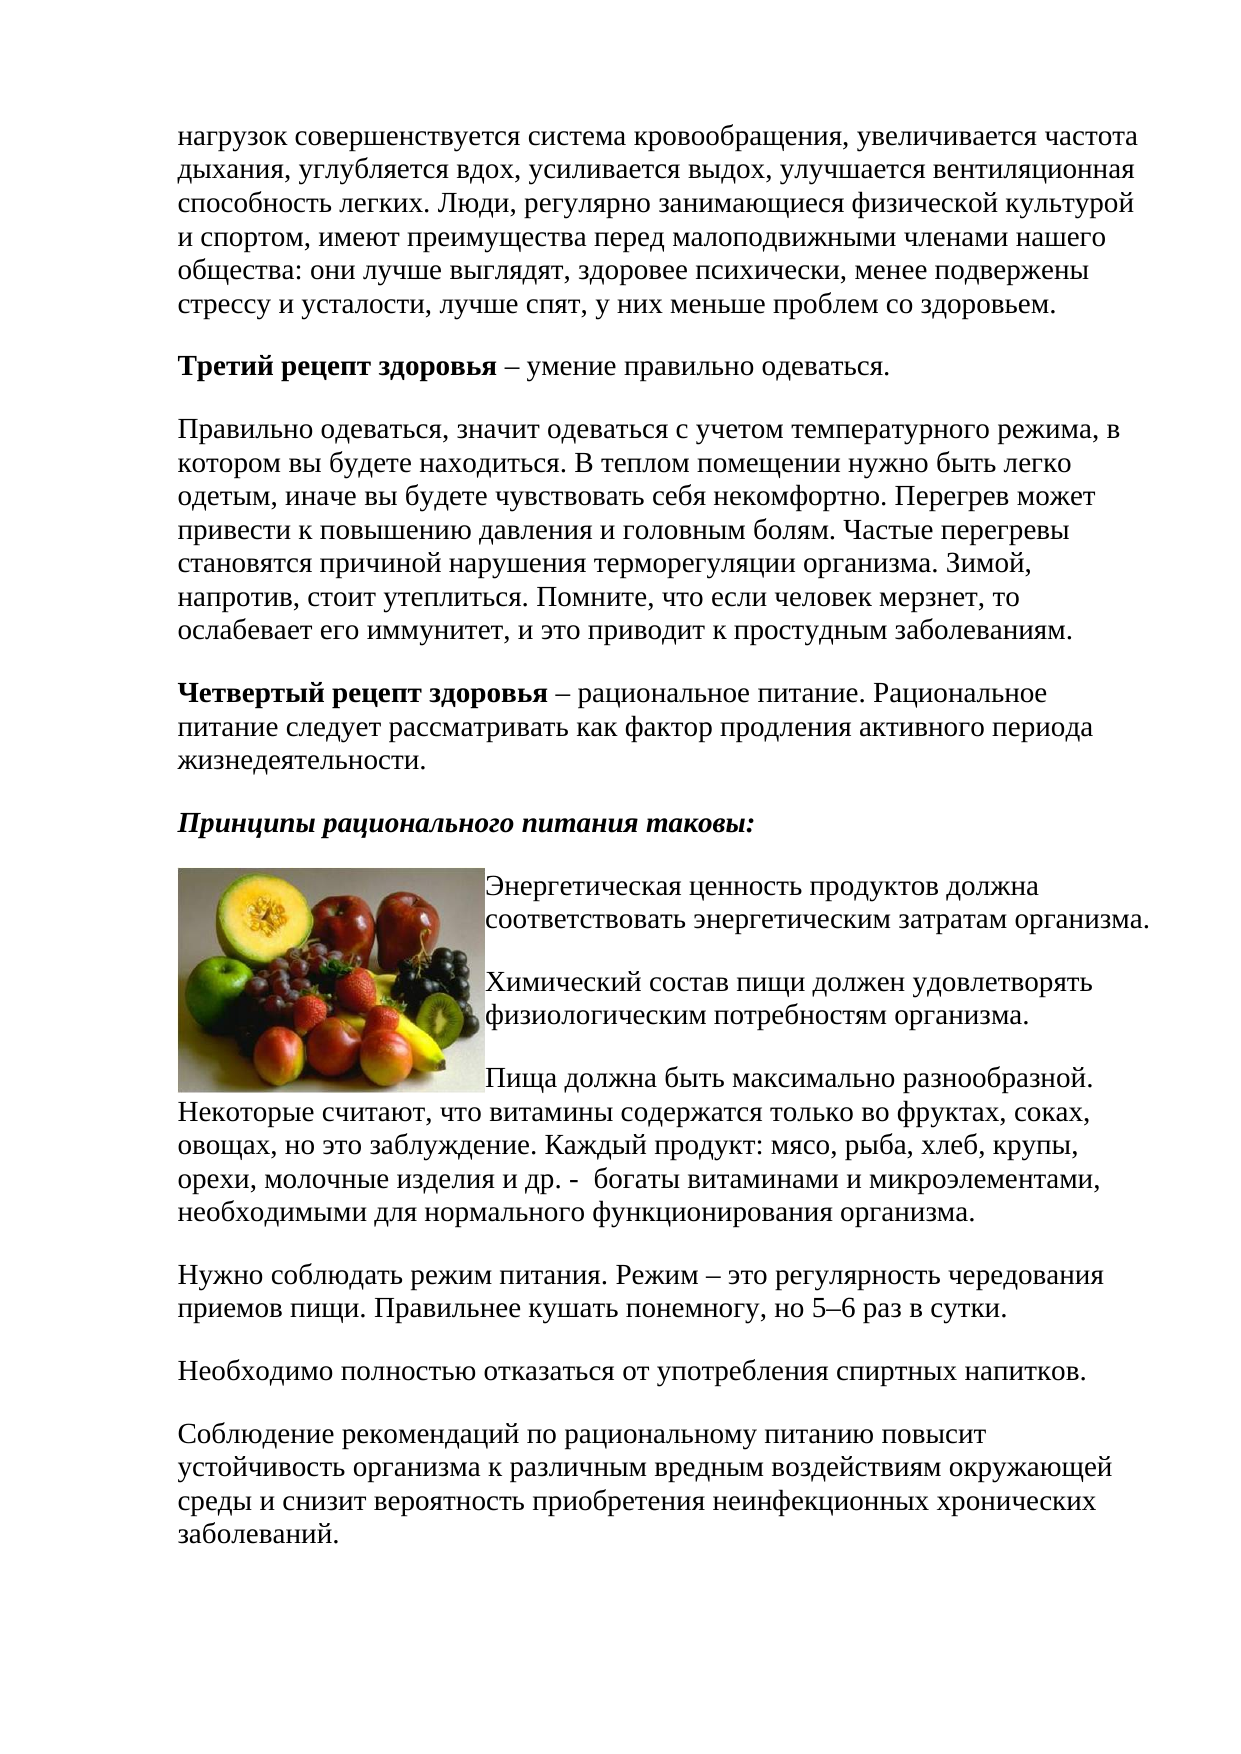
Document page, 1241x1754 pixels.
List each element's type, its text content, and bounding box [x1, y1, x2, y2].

text Четвертый рецепт здоровья – рациональное питание. Рациональное питание следует рассматривать как фактор продления активного периода жизнедеятельности. [177, 675, 1152, 776]
text Нужно соблюдать режим питания. Режим – это регулярность чередования приемов пищи. Правильнее кушать понемногу, но 5–6 раз в сутки. [177, 1257, 1152, 1324]
text Соблюдение рекомендаций по рациональному питанию повысит устойчивость организма к различным вредным воздействиям окружающей среды и снизит вероятность приобретения неинфекционных хронических заболеваний. [177, 1416, 1152, 1550]
text Правильно одеваться, значит одеваться с учетом температурного режима, в котором вы будете находиться. В теплом помещении нужно быть легко одетым, иначе вы будете чувствовать себя некомфортно. Перегрев может привести к повышению давления и головным болям. Частые перегревы становятся причиной нарушения терморегуляции организма. Зимой, напротив, стоит утеплиться. Помните, что если человек мерзнет, то ослабевает его иммунитет, и это приводит к простудным заболеваниям. [177, 411, 1152, 646]
text Энергетическая ценность продуктов должна соответствовать энергетическим затратам организма. [485, 868, 1152, 935]
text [177, 118, 1152, 319]
text Принципы рационального питания таковы: [177, 805, 1152, 838]
picture [177, 867, 485, 1093]
text Третий рецепт здоровья – умение правильно одеваться. [177, 348, 1152, 382]
text Химический состав пищи должен удовлетворять физиологическим потребностям организма. [485, 964, 1152, 1031]
text Необходимо полностью отказаться от употребления спиртных напитков. [177, 1353, 1152, 1387]
text Пища должна быть максимально разнообразной. Некоторые считают, что витамины содержатся только во фруктах, соках, овощах, но это заблуждение. Каждый продукт: мясо, рыба, хлеб, крупы, орехи, молочные изделия и др. - богаты витаминами и микроэлементами, необходимыми для нормального функционирования организма. [177, 1060, 1152, 1228]
